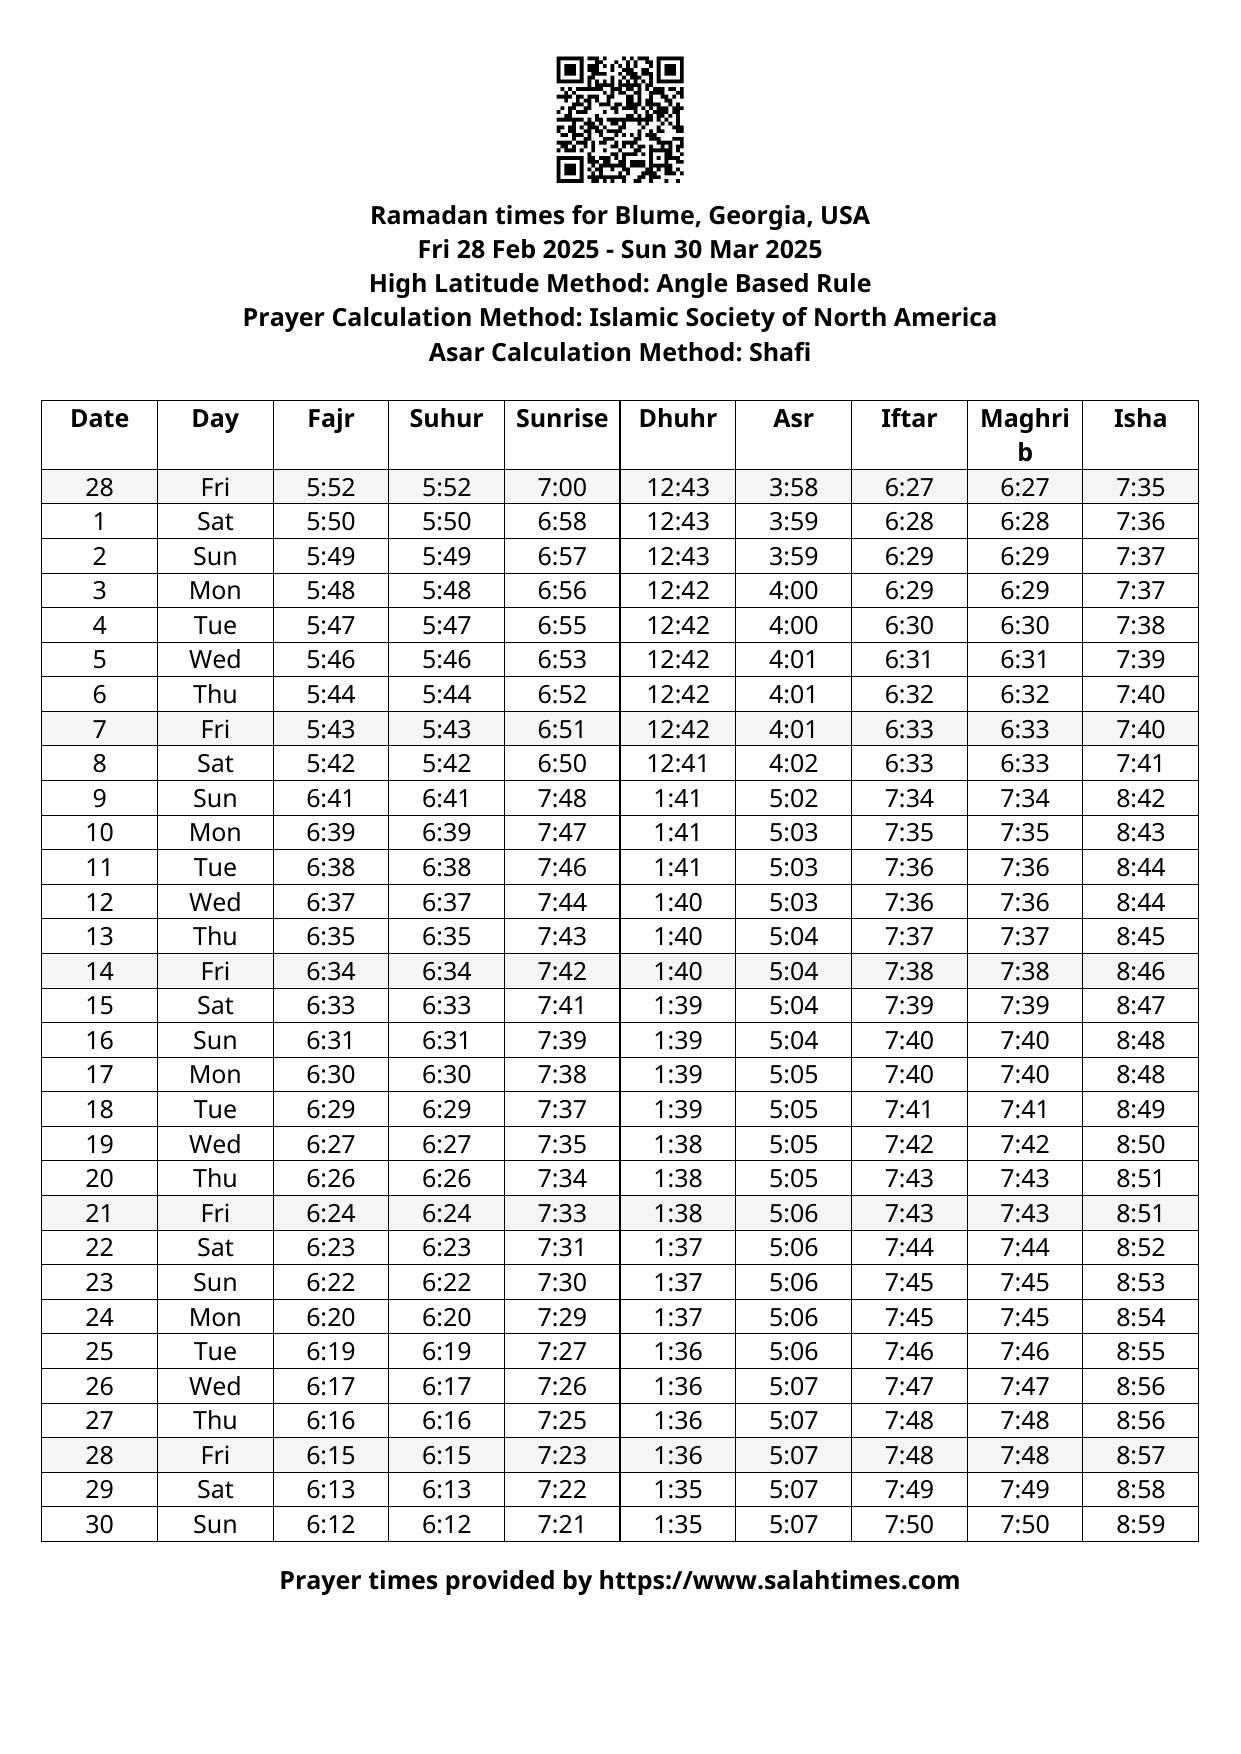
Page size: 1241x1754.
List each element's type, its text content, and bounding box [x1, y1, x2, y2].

table_cell 8:57 [1083, 1438, 1198, 1472]
table_cell 7:49 [852, 1473, 967, 1506]
table_cell Sat [158, 746, 273, 780]
table_cell 7:47 [968, 1369, 1082, 1402]
table_cell 1:37 [621, 1300, 735, 1333]
table_cell Mon [158, 1058, 273, 1091]
table_cell 7:48 [852, 1438, 967, 1472]
table_cell 7:46 [968, 1334, 1082, 1368]
table_cell 26 [42, 1369, 157, 1402]
table_cell 8:43 [1083, 816, 1198, 849]
table_cell 1:36 [621, 1369, 735, 1402]
table_cell 5:07 [736, 1369, 851, 1402]
table_cell 22 [42, 1231, 157, 1264]
table_cell 7:34 [505, 1161, 619, 1195]
table_cell 6:20 [389, 1300, 504, 1333]
table_cell 6:27 [968, 470, 1082, 503]
table_cell 6:16 [389, 1404, 504, 1437]
table_cell 6:58 [505, 504, 619, 538]
table_cell 5:43 [389, 712, 504, 745]
text Prayer times provided by https://www.salahtimes.com [42, 1563, 1198, 1597]
table_cell 1:41 [621, 850, 735, 884]
table_cell 6:33 [852, 746, 967, 780]
table_cell 4:00 [736, 574, 851, 607]
table_cell 7:44 [852, 1231, 967, 1264]
table_cell 7:34 [968, 781, 1082, 814]
table_cell 7 [42, 712, 157, 745]
text Ramadan times for Blume, Georgia, USA [42, 198, 1198, 232]
table_cell Sun [158, 1507, 273, 1541]
table_cell 6:17 [274, 1369, 388, 1402]
table_cell 7:40 [968, 1023, 1082, 1057]
table_cell 6:28 [852, 504, 967, 538]
table_cell 6:33 [852, 712, 967, 745]
table_cell 1:36 [621, 1404, 735, 1437]
table_header Iftar [852, 401, 967, 469]
table_cell 7:39 [1083, 643, 1198, 676]
table_cell Sat [158, 1231, 273, 1264]
table_cell Sat [158, 989, 273, 1022]
table_cell 20 [42, 1161, 157, 1195]
table_cell 7:37 [505, 1092, 619, 1126]
table_cell 6:30 [968, 608, 1082, 642]
table_cell 7:31 [505, 1231, 619, 1264]
table_cell 6:31 [274, 1023, 388, 1057]
table_header Isha [1083, 401, 1198, 469]
table_cell 7:36 [968, 850, 1082, 884]
table_cell 5:44 [274, 677, 388, 711]
table_cell 7:45 [968, 1300, 1082, 1333]
table_cell 6:38 [274, 850, 388, 884]
table_cell 7:36 [968, 885, 1082, 918]
table_cell 1:41 [621, 816, 735, 849]
table_cell 5 [42, 643, 157, 676]
table_cell 6:13 [274, 1473, 388, 1506]
table_cell 7:43 [968, 1161, 1082, 1195]
table_cell 6:16 [274, 1404, 388, 1437]
table_cell 7:35 [1083, 470, 1198, 503]
table_cell 16 [42, 1023, 157, 1057]
table_cell 7:48 [968, 1438, 1082, 1472]
table_cell Wed [158, 1369, 273, 1402]
table_cell 6:20 [274, 1300, 388, 1333]
table_cell 3:58 [736, 470, 851, 503]
table_cell 7:40 [852, 1058, 967, 1091]
table_cell 24 [42, 1300, 157, 1333]
table_cell 13 [42, 919, 157, 953]
table_cell 1:39 [621, 1058, 735, 1091]
table_cell Fri [158, 954, 273, 987]
table_cell 25 [42, 1334, 157, 1368]
table_cell 5:48 [389, 574, 504, 607]
table_cell 23 [42, 1265, 157, 1299]
table_cell 7:25 [505, 1404, 619, 1437]
table_cell 7:36 [852, 850, 967, 884]
table_cell 7:23 [505, 1438, 619, 1472]
table_cell 6:30 [852, 608, 967, 642]
table_cell 6:22 [389, 1265, 504, 1299]
table_cell 7:34 [852, 781, 967, 814]
table_cell 17 [42, 1058, 157, 1091]
table_cell 8:55 [1083, 1334, 1198, 1368]
table_cell 1:36 [621, 1334, 735, 1368]
table_cell 1:35 [621, 1507, 735, 1541]
table_cell 28 [42, 470, 157, 503]
table_cell Thu [158, 677, 273, 711]
table_cell 7:48 [968, 1404, 1082, 1437]
table_cell 6:50 [505, 746, 619, 780]
table_cell 1:39 [621, 1092, 735, 1126]
table_cell 7:30 [505, 1265, 619, 1299]
table_cell 1:35 [621, 1473, 735, 1506]
table_cell 11 [42, 850, 157, 884]
table_cell 12:42 [621, 712, 735, 745]
table_cell 6:29 [389, 1092, 504, 1126]
table_cell 7:41 [968, 1092, 1082, 1126]
table_cell 6:29 [968, 574, 1082, 607]
table_cell 6:56 [505, 574, 619, 607]
table_cell 7:49 [968, 1473, 1082, 1506]
table_cell 6:33 [968, 712, 1082, 745]
table_cell Mon [158, 574, 273, 607]
table_cell Fri [158, 1196, 273, 1229]
table_cell 8:44 [1083, 885, 1198, 918]
table_cell 12:42 [621, 574, 735, 607]
table_cell 6:51 [505, 712, 619, 745]
table_cell 5:02 [736, 781, 851, 814]
table_cell 5:05 [736, 1092, 851, 1126]
table_cell 18 [42, 1092, 157, 1126]
table_cell Sun [158, 539, 273, 572]
table_cell 6:31 [389, 1023, 504, 1057]
table_header Sunrise [505, 401, 619, 469]
table_cell 5:04 [736, 919, 851, 953]
table_cell 12:42 [621, 643, 735, 676]
table_cell 3:59 [736, 504, 851, 538]
table_cell 6:15 [389, 1438, 504, 1472]
table_cell 12:43 [621, 504, 735, 538]
table_cell 6:27 [852, 470, 967, 503]
table_cell 5:50 [274, 504, 388, 538]
table_cell 7:40 [852, 1023, 967, 1057]
table_cell 7:43 [852, 1196, 967, 1229]
table_cell Mon [158, 816, 273, 849]
table_cell 1:38 [621, 1127, 735, 1160]
table_cell 6:53 [505, 643, 619, 676]
table_cell 5:06 [736, 1265, 851, 1299]
table_cell Tue [158, 1092, 273, 1126]
table_cell 7:44 [505, 885, 619, 918]
table_cell 29 [42, 1473, 157, 1506]
table_cell 8:56 [1083, 1404, 1198, 1437]
table_cell 7:37 [1083, 539, 1198, 572]
table_cell 6:17 [389, 1369, 504, 1402]
table_cell 7:21 [505, 1507, 619, 1541]
table_cell 6:38 [389, 850, 504, 884]
table_cell 4:02 [736, 746, 851, 780]
table_cell 5:04 [736, 989, 851, 1022]
table_cell 9 [42, 781, 157, 814]
table_cell 8:50 [1083, 1127, 1198, 1160]
table_cell 12:43 [621, 539, 735, 572]
table_cell 28 [42, 1438, 157, 1472]
table_cell 14 [42, 954, 157, 987]
table_cell 6:29 [852, 539, 967, 572]
table_cell 8:48 [1083, 1058, 1198, 1091]
table_cell 6:30 [274, 1058, 388, 1091]
table_cell 3:59 [736, 539, 851, 572]
table_cell 12:43 [621, 470, 735, 503]
table_cell 7:35 [968, 816, 1082, 849]
table_cell 5:46 [389, 643, 504, 676]
table_cell 6:12 [274, 1507, 388, 1541]
table_cell 8:52 [1083, 1231, 1198, 1264]
table_cell 6:23 [389, 1231, 504, 1264]
table_cell Sun [158, 1023, 273, 1057]
table_cell 5:49 [274, 539, 388, 572]
table_cell Sun [158, 781, 273, 814]
table_cell 1:41 [621, 781, 735, 814]
table_cell 7:39 [852, 989, 967, 1022]
table_cell 5:04 [736, 954, 851, 987]
table_cell 5:06 [736, 1300, 851, 1333]
table_cell 7:46 [505, 850, 619, 884]
table_cell 4:01 [736, 677, 851, 711]
table_cell 15 [42, 989, 157, 1022]
table_cell 7:27 [505, 1334, 619, 1368]
table_cell 5:03 [736, 816, 851, 849]
table_header Day [158, 401, 273, 469]
table_cell 7:48 [505, 781, 619, 814]
table_cell 6:23 [274, 1231, 388, 1264]
table_cell 5:46 [274, 643, 388, 676]
table_cell 7:45 [968, 1265, 1082, 1299]
table_cell 7:50 [852, 1507, 967, 1541]
table_cell 1:39 [621, 1023, 735, 1057]
table_cell 7:29 [505, 1300, 619, 1333]
table_cell 7:41 [1083, 746, 1198, 780]
table_cell 7:22 [505, 1473, 619, 1506]
table_cell Thu [158, 1161, 273, 1195]
table_cell 6:39 [274, 816, 388, 849]
table_cell 6 [42, 677, 157, 711]
table_cell 5:03 [736, 850, 851, 884]
table_cell 6:24 [389, 1196, 504, 1229]
table_cell 5:05 [736, 1161, 851, 1195]
table_cell 6:34 [389, 954, 504, 987]
table_cell 5:04 [736, 1023, 851, 1057]
table_cell 6:33 [274, 989, 388, 1022]
table_cell 6:29 [852, 574, 967, 607]
table_cell 7:37 [1083, 574, 1198, 607]
table_cell 7:37 [852, 919, 967, 953]
table_cell 5:42 [274, 746, 388, 780]
table_cell 6:28 [968, 504, 1082, 538]
table_cell 6:31 [968, 643, 1082, 676]
table_cell 6:29 [968, 539, 1082, 572]
table_cell 5:52 [389, 470, 504, 503]
table_cell Wed [158, 885, 273, 918]
table_cell 1:40 [621, 919, 735, 953]
table_cell 7:26 [505, 1369, 619, 1402]
table_cell 7:43 [968, 1196, 1082, 1229]
table_cell 1:37 [621, 1231, 735, 1264]
table_cell 3 [42, 574, 157, 607]
table_cell Wed [158, 643, 273, 676]
table_cell 21 [42, 1196, 157, 1229]
table_cell 6:19 [274, 1334, 388, 1368]
table_cell Wed [158, 1127, 273, 1160]
table_cell 8:48 [1083, 1023, 1198, 1057]
table_cell 7:37 [968, 919, 1082, 953]
table_cell 5:07 [736, 1473, 851, 1506]
table_cell 8:54 [1083, 1300, 1198, 1333]
table_cell 7:45 [852, 1265, 967, 1299]
table_cell 7:33 [505, 1196, 619, 1229]
table_cell 7:41 [852, 1092, 967, 1126]
table_cell 7:38 [1083, 608, 1198, 642]
table_cell Tue [158, 608, 273, 642]
table_cell 6:33 [389, 989, 504, 1022]
table_cell 7:39 [968, 989, 1082, 1022]
table_cell 5:47 [274, 608, 388, 642]
table_header Fajr [274, 401, 388, 469]
table_cell Sat [158, 1473, 273, 1506]
table_cell Fri [158, 1438, 273, 1472]
table_cell 5:06 [736, 1196, 851, 1229]
table_cell 8:51 [1083, 1161, 1198, 1195]
table_header Dhuhr [621, 401, 735, 469]
table_header Suhur [389, 401, 504, 469]
table_cell 6:35 [389, 919, 504, 953]
table_cell 8:45 [1083, 919, 1198, 953]
table_cell Fri [158, 470, 273, 503]
table_cell 5:07 [736, 1438, 851, 1472]
table_cell 6:27 [274, 1127, 388, 1160]
table_cell 6:30 [389, 1058, 504, 1091]
table_cell 7:42 [505, 954, 619, 987]
table_cell 4 [42, 608, 157, 642]
table_cell Thu [158, 1404, 273, 1437]
table_cell 7:38 [505, 1058, 619, 1091]
table_cell 8:44 [1083, 850, 1198, 884]
table_cell 1 [42, 504, 157, 538]
table_cell 27 [42, 1404, 157, 1437]
table_cell 6:37 [274, 885, 388, 918]
table_cell 1:39 [621, 989, 735, 1022]
table_cell 4:01 [736, 712, 851, 745]
table_cell 6:15 [274, 1438, 388, 1472]
table_cell 6:26 [274, 1161, 388, 1195]
table_cell 1:40 [621, 954, 735, 987]
table_cell 7:43 [505, 919, 619, 953]
text Fri 28 Feb 2025 - Sun 30 Mar 2025 [42, 232, 1198, 266]
table_cell Thu [158, 919, 273, 953]
table_cell 6:26 [389, 1161, 504, 1195]
table_cell 7:47 [852, 1369, 967, 1402]
table_cell 5:03 [736, 885, 851, 918]
table_cell 6:41 [389, 781, 504, 814]
table_cell 7:38 [968, 954, 1082, 987]
table_cell 12:42 [621, 677, 735, 711]
table_cell 7:44 [968, 1231, 1082, 1264]
table_cell 6:31 [852, 643, 967, 676]
table_cell 12:42 [621, 608, 735, 642]
table_cell 6:32 [852, 677, 967, 711]
table_cell 8:59 [1083, 1507, 1198, 1541]
text Prayer Calculation Method: Islamic Society of North America [42, 300, 1198, 334]
table_cell 8:56 [1083, 1369, 1198, 1402]
table_cell Tue [158, 850, 273, 884]
table_header Date [42, 401, 157, 469]
table_cell Sun [158, 1265, 273, 1299]
table_cell 8:58 [1083, 1473, 1198, 1506]
table_cell Sat [158, 504, 273, 538]
table_cell 7:48 [852, 1404, 967, 1437]
table_cell 4:01 [736, 643, 851, 676]
table_cell 7:40 [1083, 677, 1198, 711]
table_cell 7:35 [505, 1127, 619, 1160]
table_cell 7:40 [968, 1058, 1082, 1091]
table_cell 6:32 [968, 677, 1082, 711]
table_cell 5:05 [736, 1058, 851, 1091]
table_cell 7:43 [852, 1161, 967, 1195]
table_cell 5:50 [389, 504, 504, 538]
table_cell 7:36 [1083, 504, 1198, 538]
table_cell 1:40 [621, 885, 735, 918]
table_cell 8:49 [1083, 1092, 1198, 1126]
table_cell 8:47 [1083, 989, 1198, 1022]
table_cell 5:49 [389, 539, 504, 572]
table_cell 5:07 [736, 1507, 851, 1541]
table_cell 7:47 [505, 816, 619, 849]
table_cell 12 [42, 885, 157, 918]
table_cell 8:42 [1083, 781, 1198, 814]
table_cell 6:35 [274, 919, 388, 953]
table_cell 8:51 [1083, 1196, 1198, 1229]
table_cell 6:24 [274, 1196, 388, 1229]
table_cell 5:47 [389, 608, 504, 642]
table_cell 6:37 [389, 885, 504, 918]
table_cell 6:27 [389, 1127, 504, 1160]
table_cell 7:41 [505, 989, 619, 1022]
table_cell 5:43 [274, 712, 388, 745]
table_cell 6:39 [389, 816, 504, 849]
table_cell 4:00 [736, 608, 851, 642]
table_cell 5:05 [736, 1127, 851, 1160]
table_cell 5:07 [736, 1404, 851, 1437]
table_cell 7:45 [852, 1300, 967, 1333]
table_cell 1:37 [621, 1265, 735, 1299]
table_cell 19 [42, 1127, 157, 1160]
table_cell 1:38 [621, 1161, 735, 1195]
table_cell 1:36 [621, 1438, 735, 1472]
table_cell Mon [158, 1300, 273, 1333]
table_cell 6:13 [389, 1473, 504, 1506]
table_cell 6:52 [505, 677, 619, 711]
table_cell 6:12 [389, 1507, 504, 1541]
table_cell 8:46 [1083, 954, 1198, 987]
table_cell 6:57 [505, 539, 619, 572]
table_cell 1:38 [621, 1196, 735, 1229]
table_cell 7:42 [852, 1127, 967, 1160]
table_cell 6:34 [274, 954, 388, 987]
picture [542, 41, 699, 198]
table_header Asr [736, 401, 851, 469]
table_cell 7:46 [852, 1334, 967, 1368]
table_cell 5:48 [274, 574, 388, 607]
table_cell 7:39 [505, 1023, 619, 1057]
table_cell 7:40 [1083, 712, 1198, 745]
table_cell 5:06 [736, 1334, 851, 1368]
table_cell Tue [158, 1334, 273, 1368]
table_cell Fri [158, 712, 273, 745]
table_cell 6:55 [505, 608, 619, 642]
table_cell 7:36 [852, 885, 967, 918]
table_cell 5:44 [389, 677, 504, 711]
table_cell 7:50 [968, 1507, 1082, 1541]
table_cell 6:19 [389, 1334, 504, 1368]
text High Latitude Method: Angle Based Rule [42, 266, 1198, 300]
table_cell 5:52 [274, 470, 388, 503]
text Asar Calculation Method: Shafi [42, 334, 1198, 368]
table_header Maghrib [968, 401, 1082, 469]
table_cell 8:53 [1083, 1265, 1198, 1299]
table_cell 7:00 [505, 470, 619, 503]
table_cell 6:41 [274, 781, 388, 814]
table_cell 7:42 [968, 1127, 1082, 1160]
table_cell 10 [42, 816, 157, 849]
table_cell 6:33 [968, 746, 1082, 780]
table_cell 7:35 [852, 816, 967, 849]
table_cell 30 [42, 1507, 157, 1541]
table_cell 5:06 [736, 1231, 851, 1264]
table_cell 8 [42, 746, 157, 780]
table_cell 2 [42, 539, 157, 572]
table_cell 12:41 [621, 746, 735, 780]
table_cell 5:42 [389, 746, 504, 780]
table_cell 6:22 [274, 1265, 388, 1299]
table_cell 6:29 [274, 1092, 388, 1126]
table_cell 7:38 [852, 954, 967, 987]
